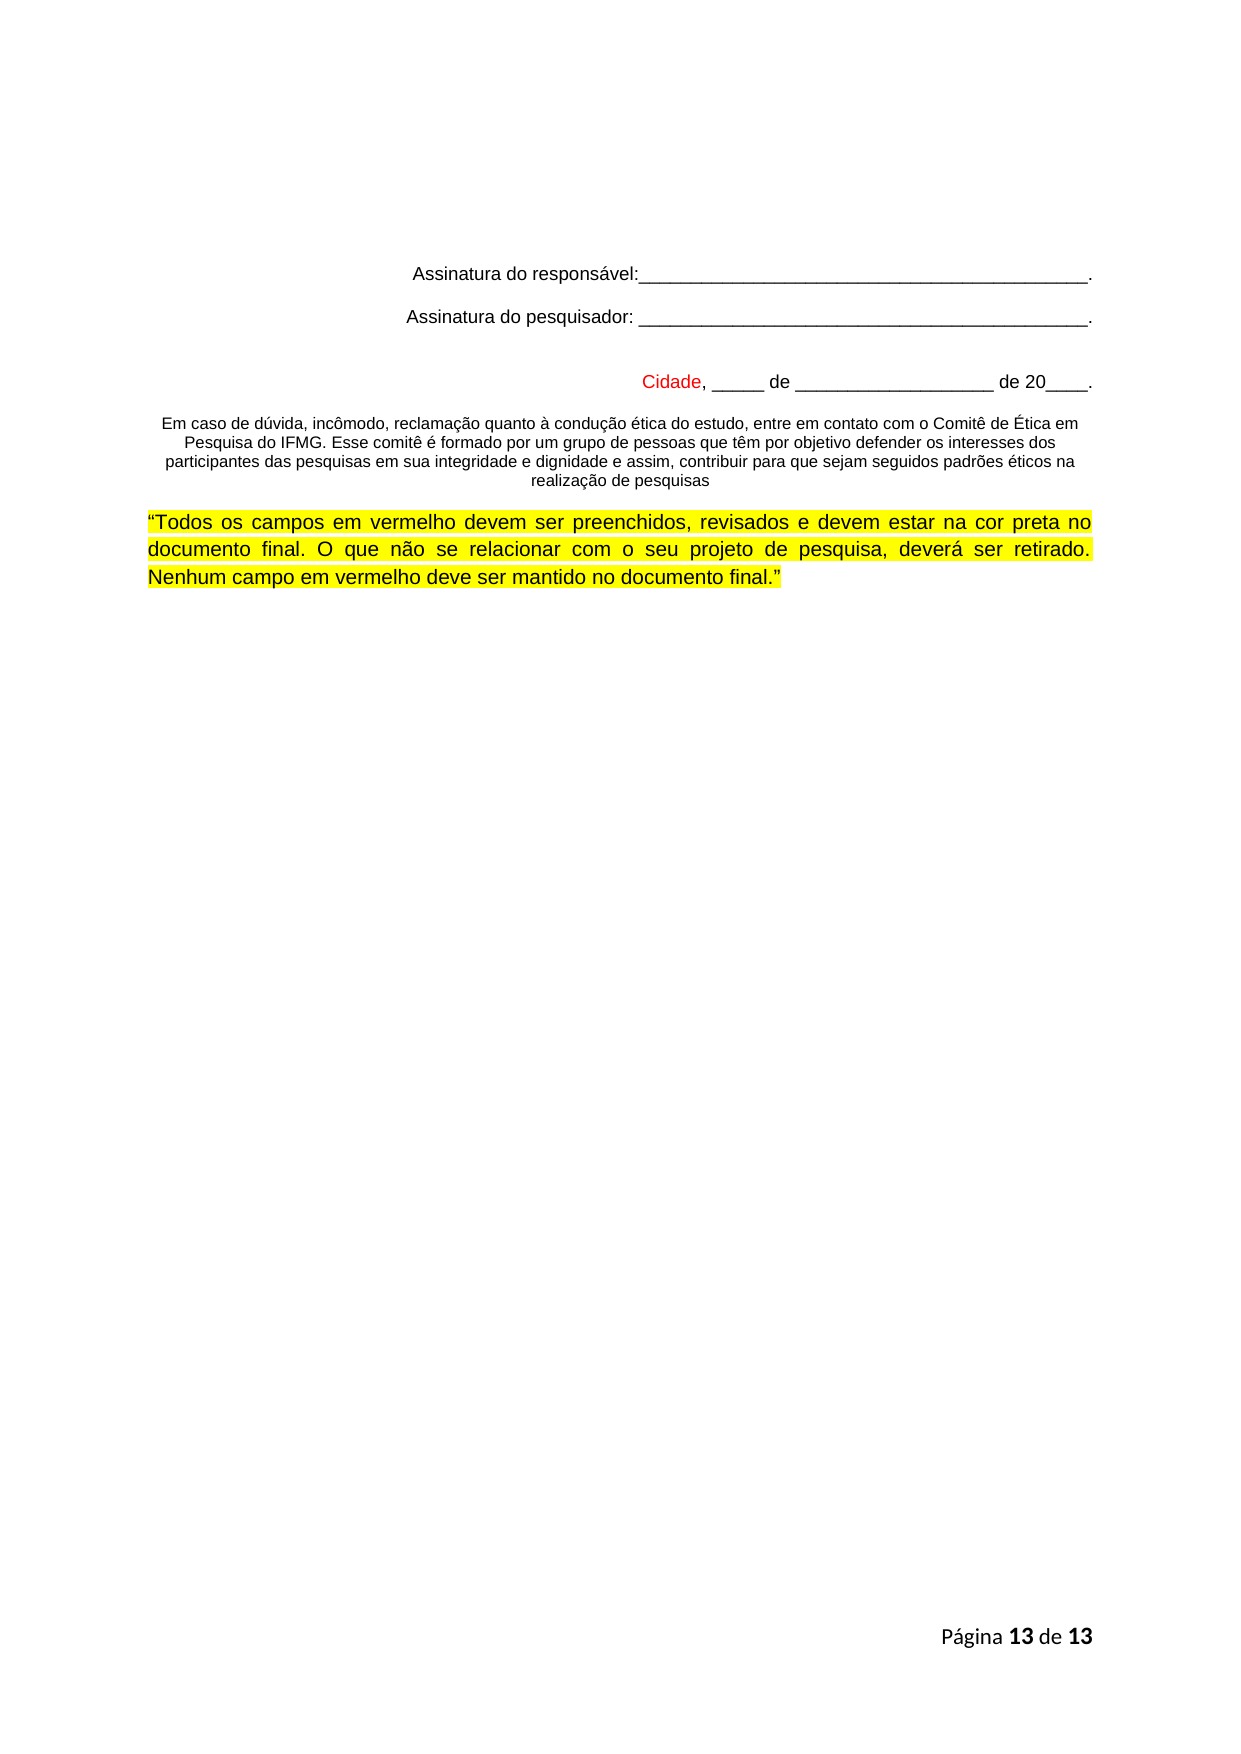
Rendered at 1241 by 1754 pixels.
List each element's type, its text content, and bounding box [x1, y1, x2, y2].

text Assinatura do responsável:___________________________________________. [148, 263, 1092, 284]
text “Todos os campos em vermelho devem ser preenchidos, revisados e devem estar na cor preta no documento final. O que não se relacionar com o seu projeto de pesquisa, deverá ser retirado. Nenhum campo em vermelho deve ser mantido no documento final.” [148, 561, 1092, 588]
text Assinatura do pesquisador: ___________________________________________. [148, 306, 1092, 327]
text Cidade, _____ de ___________________ de 20____. [223, 371, 1092, 392]
text Em caso de dúvida, incômodo, reclamação quanto à condução ética do estudo, entre em contato com o Comitê de Ética em Pesquisa do IFMG. Esse comitê é formado por um grupo de pessoas que têm por objetivo defender os interesses dos participantes das pesquisas em sua integridade e dignidade e assim, contribuir para que sejam seguidos padrões éticos na realização de pesquisas [148, 414, 1092, 490]
